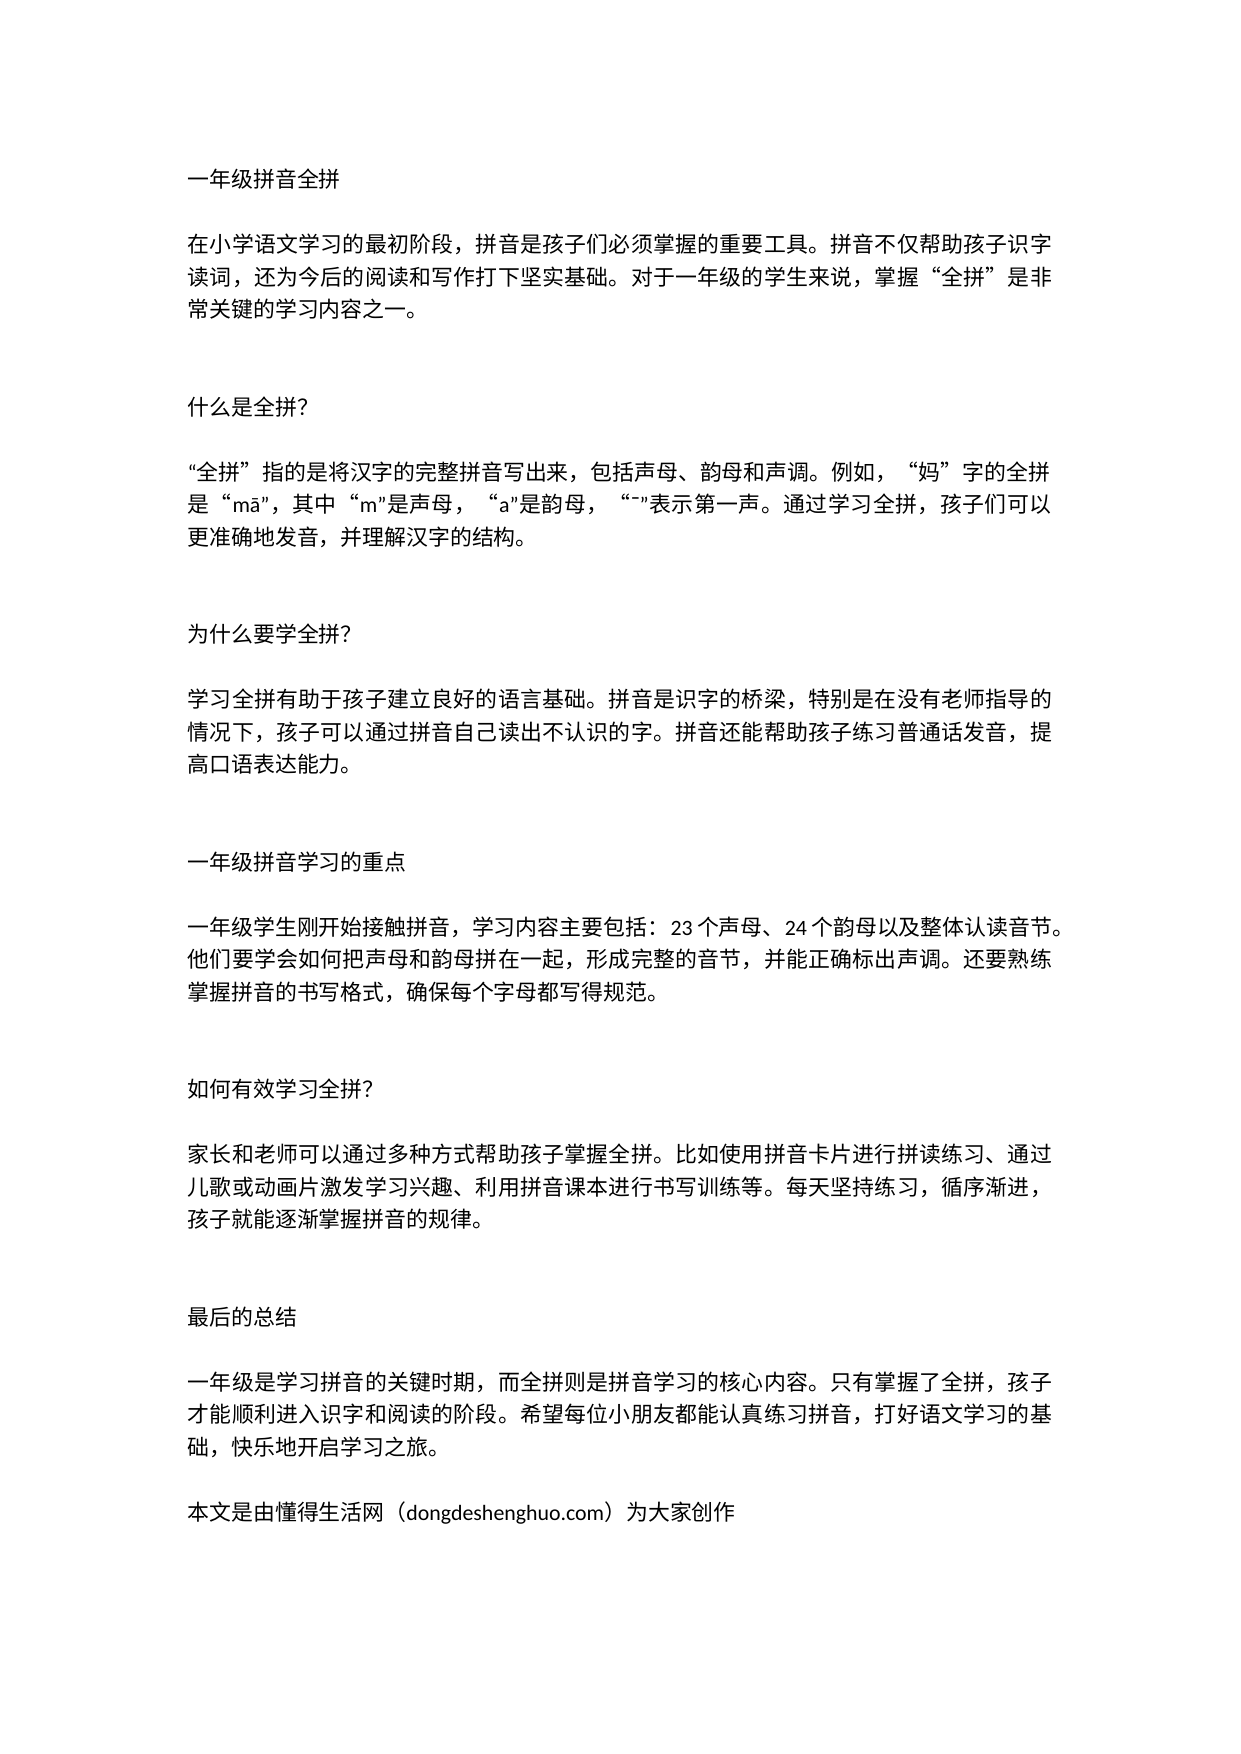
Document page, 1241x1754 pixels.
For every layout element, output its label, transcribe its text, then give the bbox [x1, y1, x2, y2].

text 为什么要学全拼？ [187, 617, 1053, 649]
text 本文是由懂得生活网（dongdeshenghuo.com）为大家创作 [187, 1494, 1053, 1527]
text 学习全拼有助于孩子建立良好的语言基础。拼音是识字的桥梁，特别是在没有老师指导的情况下，孩子可以通过拼音自己读出不认识的字。拼音还能帮助孩子练习普通话发音，提高口语表达能力。 [187, 682, 1053, 779]
text “全拼”指的是将汉字的完整拼音写出来，包括声母、韵母和声调。例如，“妈”字的全拼是“mā”，其中“m”是声母，“a”是韵母，“ˉ”表示第一声。通过学习全拼，孩子们可以更准确地发音，并理解汉字的结构。 [187, 454, 1053, 552]
text 家长和老师可以通过多种方式帮助孩子掌握全拼。比如使用拼音卡片进行拼读练习、通过儿歌或动画片激发学习兴趣、利用拼音课本进行书写训练等。每天坚持练习，循序渐进，孩子就能逐渐掌握拼音的规律。 [187, 1137, 1053, 1234]
text 什么是全拼？ [187, 389, 1053, 422]
text 在小学语文学习的最初阶段，拼音是孩子们必须掌握的重要工具。拼音不仅帮助孩子识字、读词，还为今后的阅读和写作打下坚实基础。对于一年级的学生来说，掌握“全拼”是非常关键的学习内容之一。 [187, 227, 1053, 324]
text 一年级拼音全拼 [187, 162, 1053, 194]
text 一年级是学习拼音的关键时期，而全拼则是拼音学习的核心内容。只有掌握了全拼，孩子才能顺利进入识字和阅读的阶段。希望每位小朋友都能认真练习拼音，打好语文学习的基础，快乐地开启学习之旅。 [187, 1364, 1053, 1462]
text 一年级学生刚开始接触拼音，学习内容主要包括：23个声母、24个韵母以及整体认读音节。他们要学会如何把声母和韵母拼在一起，形成完整的音节，并能正确标出声调。还要熟练掌握拼音的书写格式，确保每个字母都写得规范。 [187, 909, 1053, 1007]
text 最后的总结 [187, 1299, 1053, 1332]
text 如何有效学习全拼？ [187, 1072, 1053, 1104]
text 一年级拼音学习的重点 [187, 844, 1053, 877]
